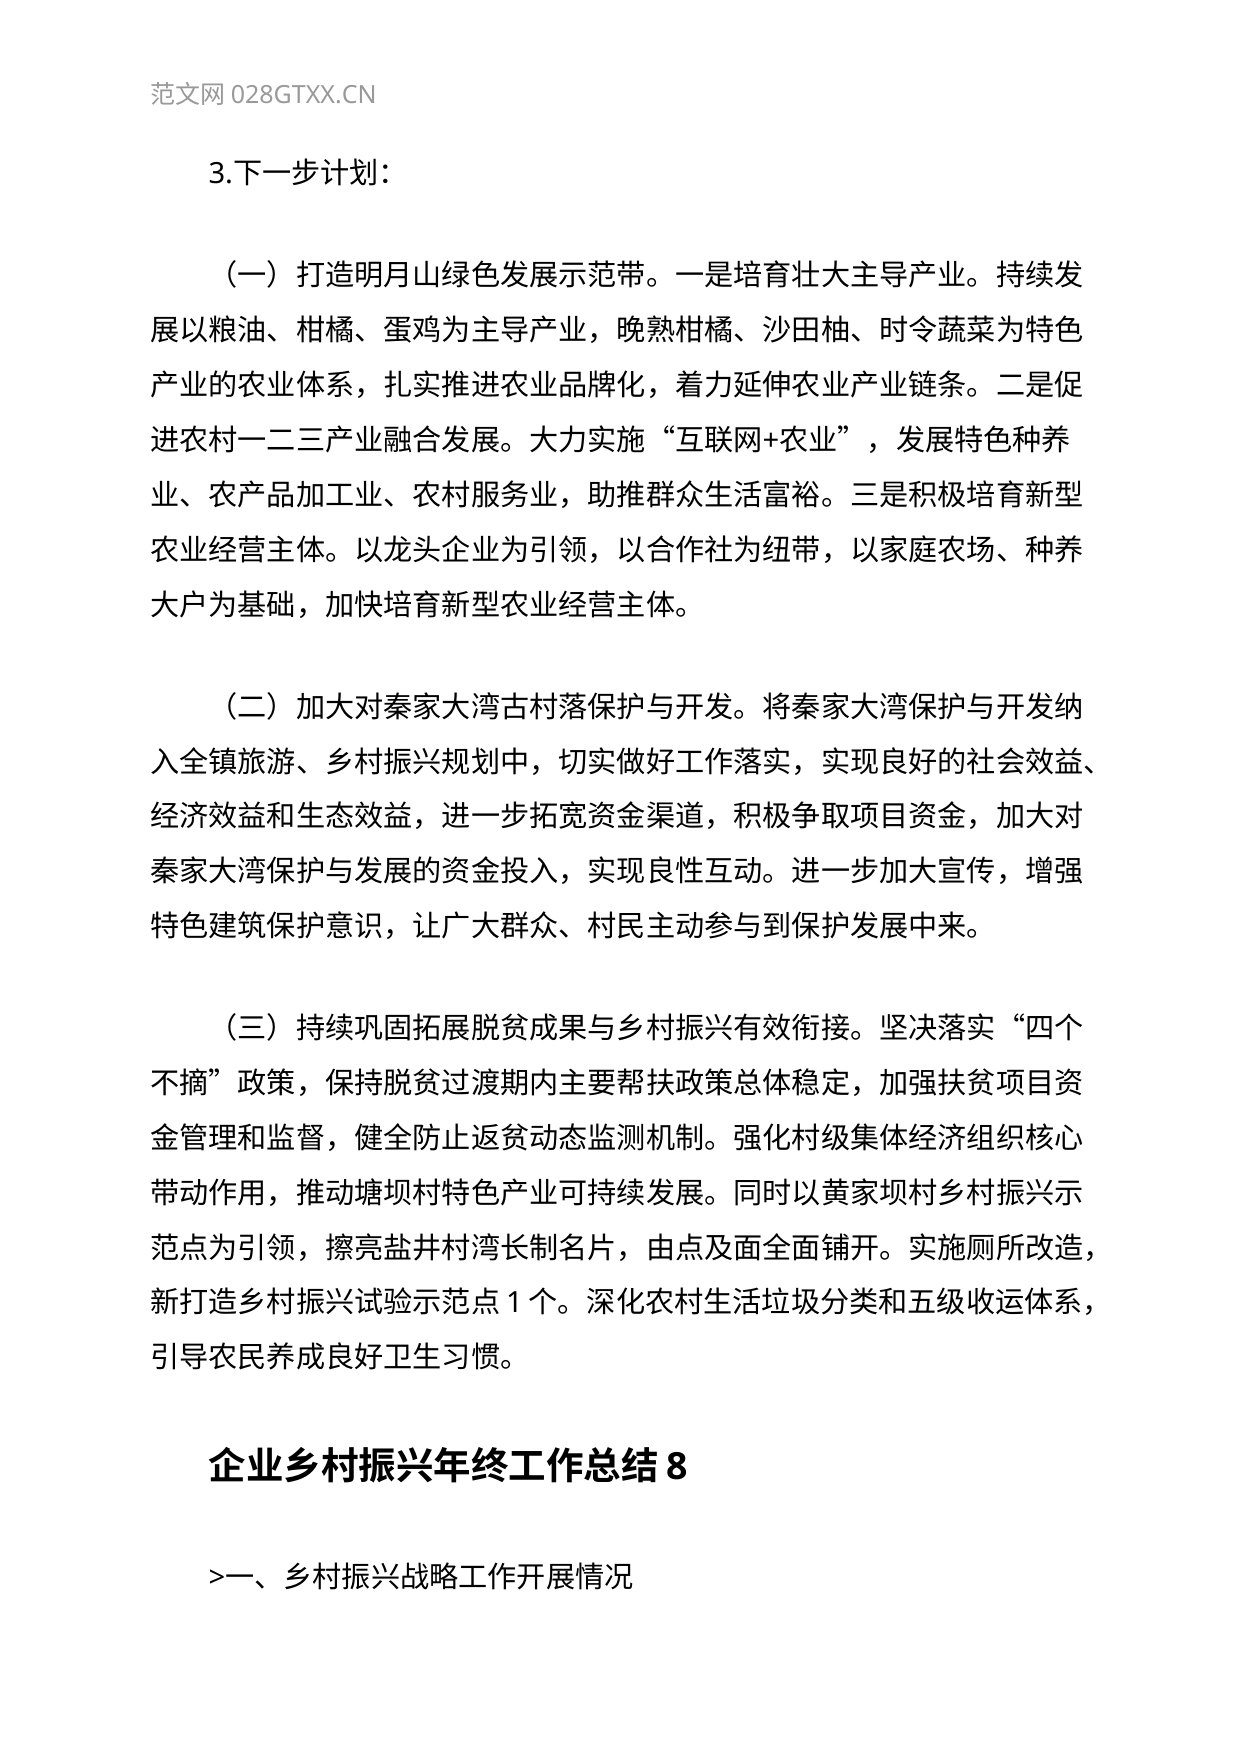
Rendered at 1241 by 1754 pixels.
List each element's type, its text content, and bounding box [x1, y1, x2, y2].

text 3.下一步计划： [150, 150, 1090, 192]
text （二）加大对秦家大湾古村落保护与开发。将秦家大湾保护与开发纳入全镇旅游、乡村振兴规划中，切实做好工作落实，实现良好的社会效益、经济效益和生态效益，进一步拓宽资金渠道，积极争取项目资金，加大对秦家大湾保护与发展的资金投入，实现良性互动。进一步加大宣传，增强特色建筑保护意识，让广大群众、村民主动参与到保护发展中来。 [150, 683, 1090, 945]
text >一、乡村振兴战略工作开展情况 [150, 1553, 1090, 1596]
text （三）持续巩固拓展脱贫成果与乡村振兴有效衔接。坚决落实“四个不摘”政策，保持脱贫过渡期内主要帮扶政策总体稳定，加强扶贫项目资金管理和监督，健全防止返贫动态监测机制。强化村级集体经济组织核心带动作用，推动塘坝村特色产业可持续发展。同时以黄家坝村乡村振兴示范点为引领，擦亮盐井村湾长制名片，由点及面全面铺开。实施厕所改造，新打造乡村振兴试验示范点1个。深化农村生活垃圾分类和五级收运体系，引导农民养成良好卫生习惯。 [150, 1004, 1090, 1376]
text （一）打造明月山绿色发展示范带。一是培育壮大主导产业。持续发展以粮油、柑橘、蛋鸡为主导产业，晚熟柑橘、沙田柚、时令蔬菜为特色产业的农业体系，扎实推进农业品牌化，着力延伸农业产业链条。二是促进农村一二三产业融合发展。大力实施“互联网+农业”，发展特色种养业、农产品加工业、农村服务业，助推群众生活富裕。三是积极培育新型农业经营主体。以龙头企业为引领，以合作社为纽带，以家庭农场、种养大户为基础，加快培育新型农业经营主体。 [150, 252, 1090, 624]
text 企业乡村振兴年终工作总结8 [150, 1436, 1090, 1490]
